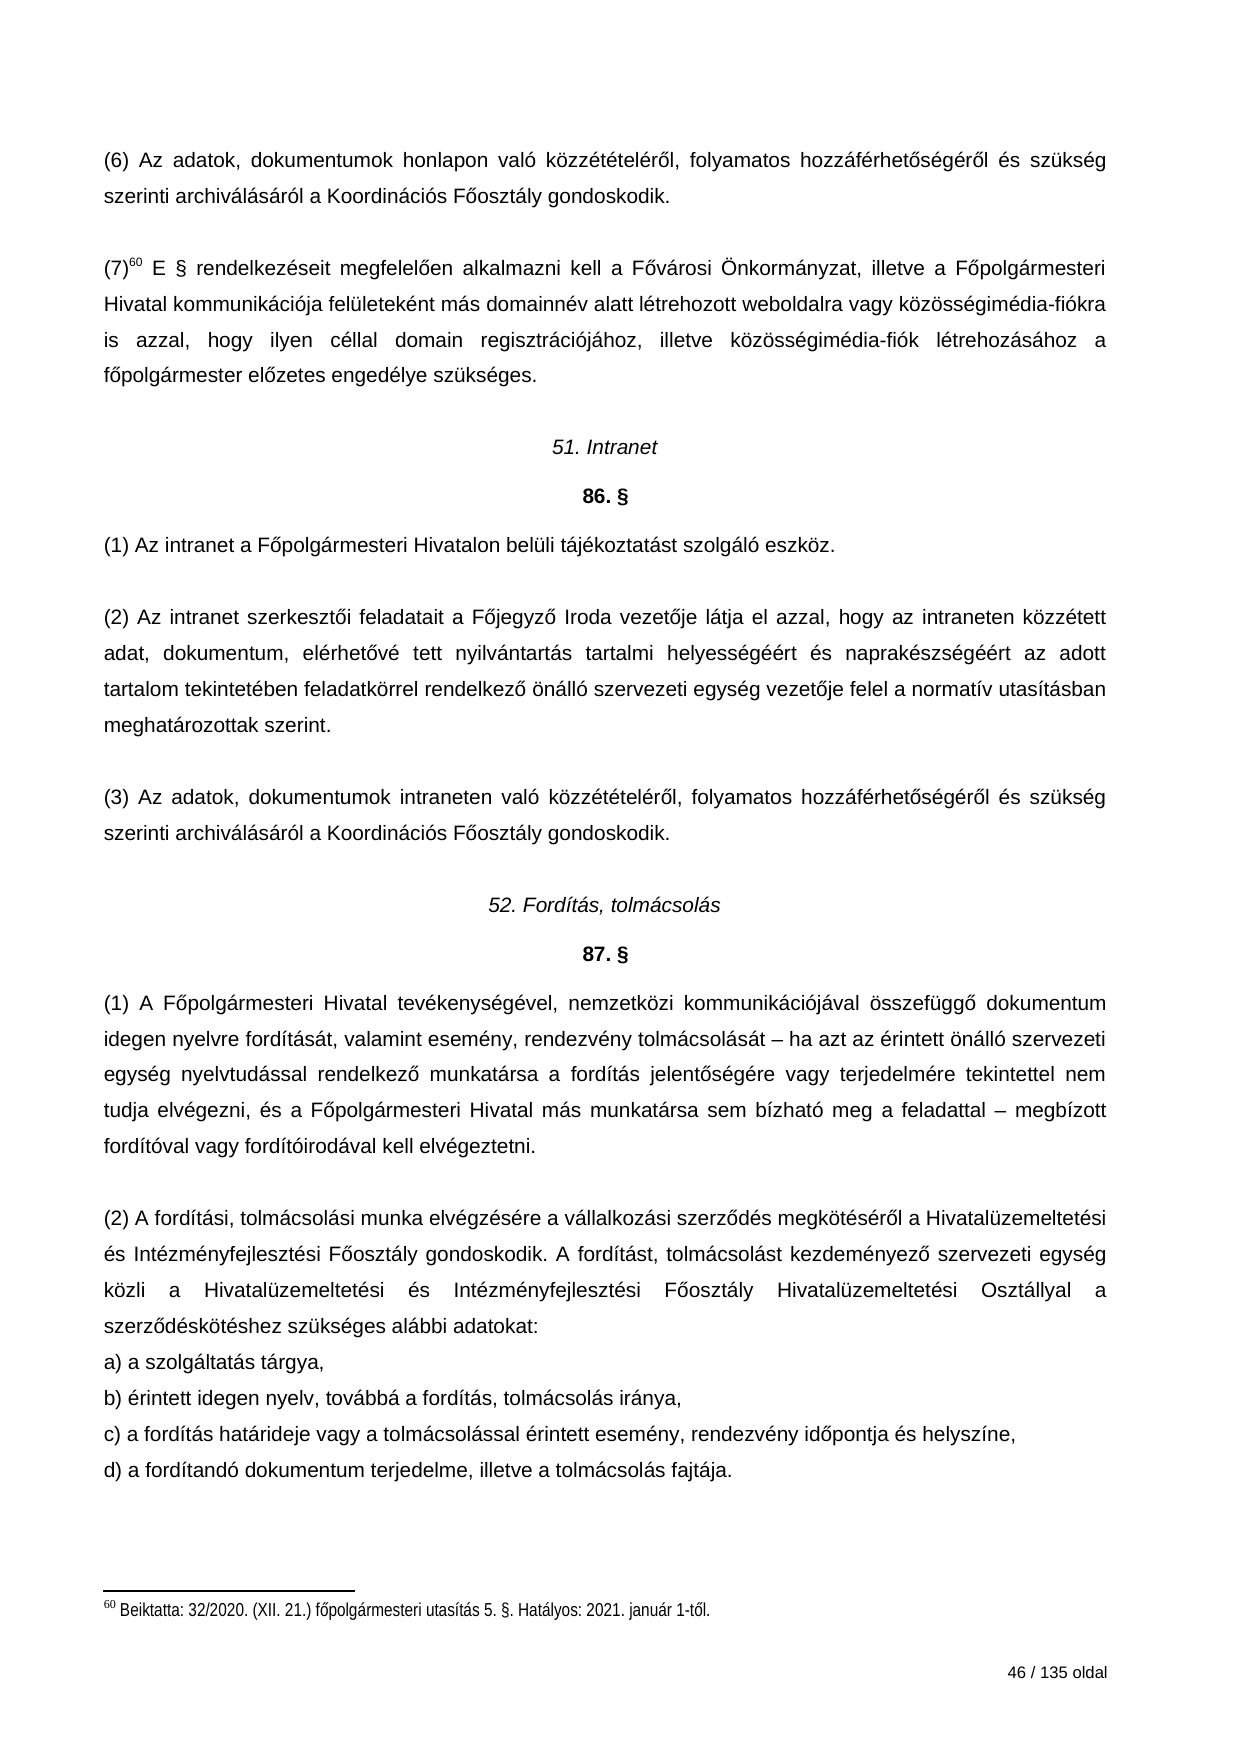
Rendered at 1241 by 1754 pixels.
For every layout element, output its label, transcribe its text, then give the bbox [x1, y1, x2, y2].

text (7) E § rendelkezéseit megfelelően alkalmazni kell a Fővárosi Önkormányzat, illetve a Főpolgármesteri Hivatal kommunikációja felületeként más domainnév alatt létrehozott weboldalra vagy közösségimédia-fiókra is azzal, hogy ilyen céllal domain regisztrációjához, illetve közösségimédia-fiók létrehozásához a főpolgármester előzetes engedélye szükséges. [103, 256, 1107, 387]
text 86. § [103, 484, 1107, 508]
text 52. Fordítás, tolmácsolás [103, 892, 1107, 916]
text 51. Intranet [103, 435, 1107, 459]
text (1) Az intranet a Főpolgármesteri Hivatalon belüli tájékoztatást szolgáló eszköz. [103, 533, 1107, 557]
text (2) Az intranet szerkesztői feladatait a Főjegyző Iroda vezetője látja el azzal, hogy az intraneten közzétett adat, dokumentum, elérhetővé tett nyilvántartás tartalmi helyességéért és naprakészségéért az adott tartalom tekintetében feladatkörrel rendelkező önálló szervezeti egység vezetője felel a normatív utasításban meghatározottak szerint. [103, 605, 1107, 737]
text 87. § [103, 941, 1107, 965]
text (3) Az adatok, dokumentumok intraneten való közzétételéről, folyamatos hozzáférhetőségéről és szükség szerinti archiválásáról a Koordinációs Főosztály gondoskodik. [103, 785, 1107, 844]
text b) érintett idegen nyelv, továbbá a fordítás, tolmácsolás iránya, [103, 1386, 1107, 1410]
text (2) A fordítási, tolmácsolási munka elvégzésére a vállalkozási szerződés megkötéséről a Hivatalüzemeltetési és Intézményfejlesztési Főosztály gondoskodik. A fordítást, tolmácsolást kezdeményező szervezeti egység közli a Hivatalüzemeltetési és Intézményfejlesztési Főosztály Hivatalüzemeltetési Osztállyal a szerződéskötéshez szükséges alábbi adatokat: [103, 1206, 1107, 1338]
text (6) Az adatok, dokumentumok honlapon való közzétételéről, folyamatos hozzáférhetőségéről és szükség szerinti archiválásáról a Koordinációs Főosztály gondoskodik. [103, 148, 1107, 208]
text d) a fordítandó dokumentum terjedelme, illetve a tolmácsolás fajtája. [103, 1458, 1107, 1482]
text a) a szolgáltatás tárgya, [103, 1350, 1107, 1374]
text c) a fordítás határideje vagy a tolmácsolással érintett esemény, rendezvény időpontja és helyszíne, [103, 1422, 1107, 1446]
text (1) A Főpolgármesteri Hivatal tevékenységével, nemzetközi kommunikációjával összefüggő dokumentum idegen nyelvre fordítását, valamint esemény, rendezvény tolmácsolását – ha azt az érintett önálló szervezeti egység nyelvtudással rendelkező munkatársa a fordítás jelentőségére vagy terjedelmére tekintettel nem tudja elvégezni, és a Főpolgármesteri Hivatal más munkatársa sem bízható meg a feladattal – megbízott fordítóval vagy fordítóirodával kell elvégeztetni. [103, 990, 1107, 1158]
